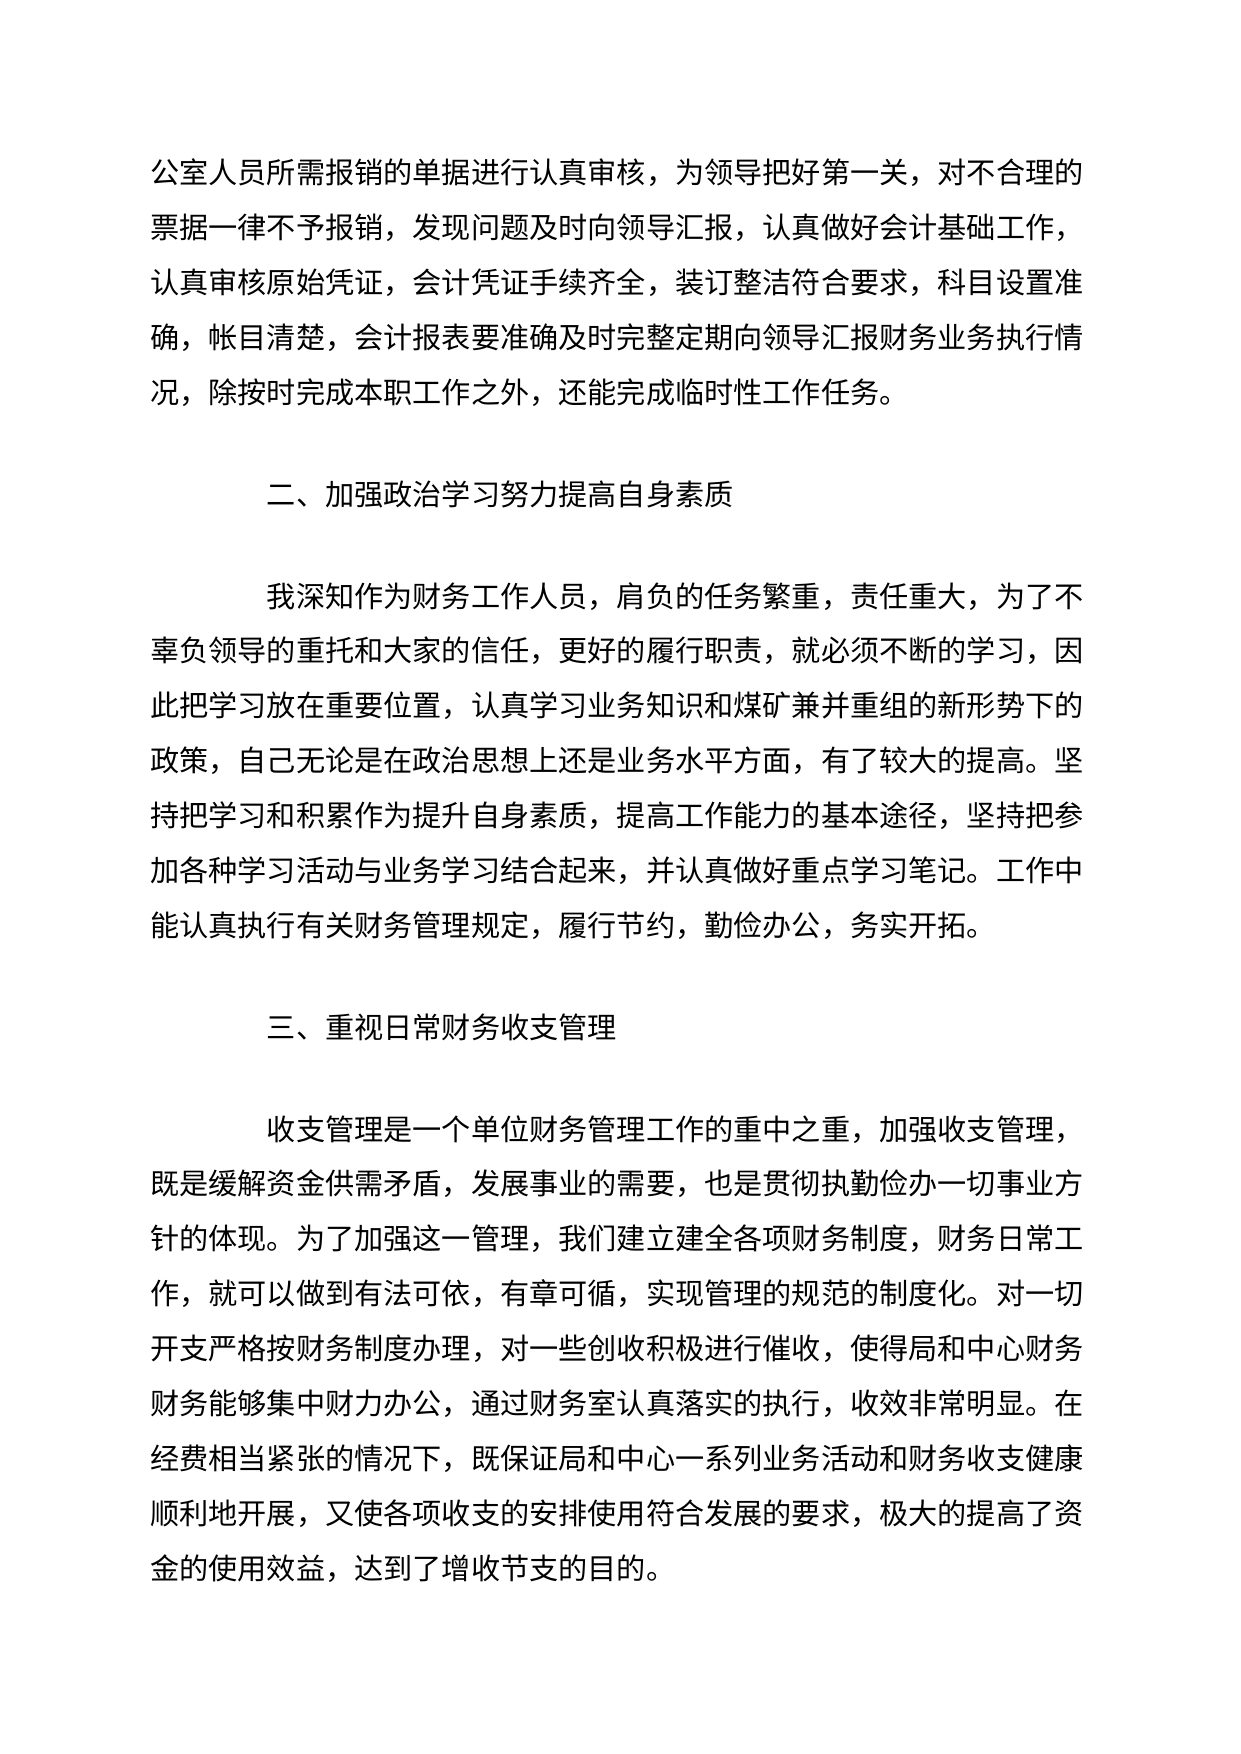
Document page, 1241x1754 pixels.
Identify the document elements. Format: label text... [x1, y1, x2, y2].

text 三、重视日常财务收支管理 [150, 1004, 1090, 1047]
text 二、加强政治学习努力提高自身素质 [150, 471, 1090, 514]
text 收支管理是一个单位财务管理工作的重中之重，加强收支管理，既是缓解资金供需矛盾，发展事业的需要，也是贯彻执勤俭办一切事业方针的体现。为了加强这一管理，我们建立建全各项财务制度，财务日常工作，就可以做到有法可依，有章可循，实现管理的规范的制度化。对一切开支严格按财务制度办理，对一些创收积极进行催收，使得局和中心财务财务能够集中财力办公，通过财务室认真落实的执行，收效非常明显。在经费相当紧张的情况下，既保证局和中心一系列业务活动和财务收支健康顺利地开展，又使各项收支的安排使用符合发展的要求，极大的提高了资金的使用效益，达到了增收节支的目的。 [150, 1106, 1090, 1587]
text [150, 150, 1090, 412]
text 我深知作为财务工作人员，肩负的任务繁重，责任重大，为了不辜负领导的重托和大家的信任，更好的履行职责，就必须不断的学习，因此把学习放在重要位置，认真学习业务知识和煤矿兼并重组的新形势下的政策，自己无论是在政治思想上还是业务水平方面，有了较大的提高。坚持把学习和积累作为提升自身素质，提高工作能力的基本途径，坚持把参加各种学习活动与业务学习结合起来，并认真做好重点学习笔记。工作中能认真执行有关财务管理规定，履行节约，勤俭办公，务实开拓。 [150, 573, 1090, 945]
